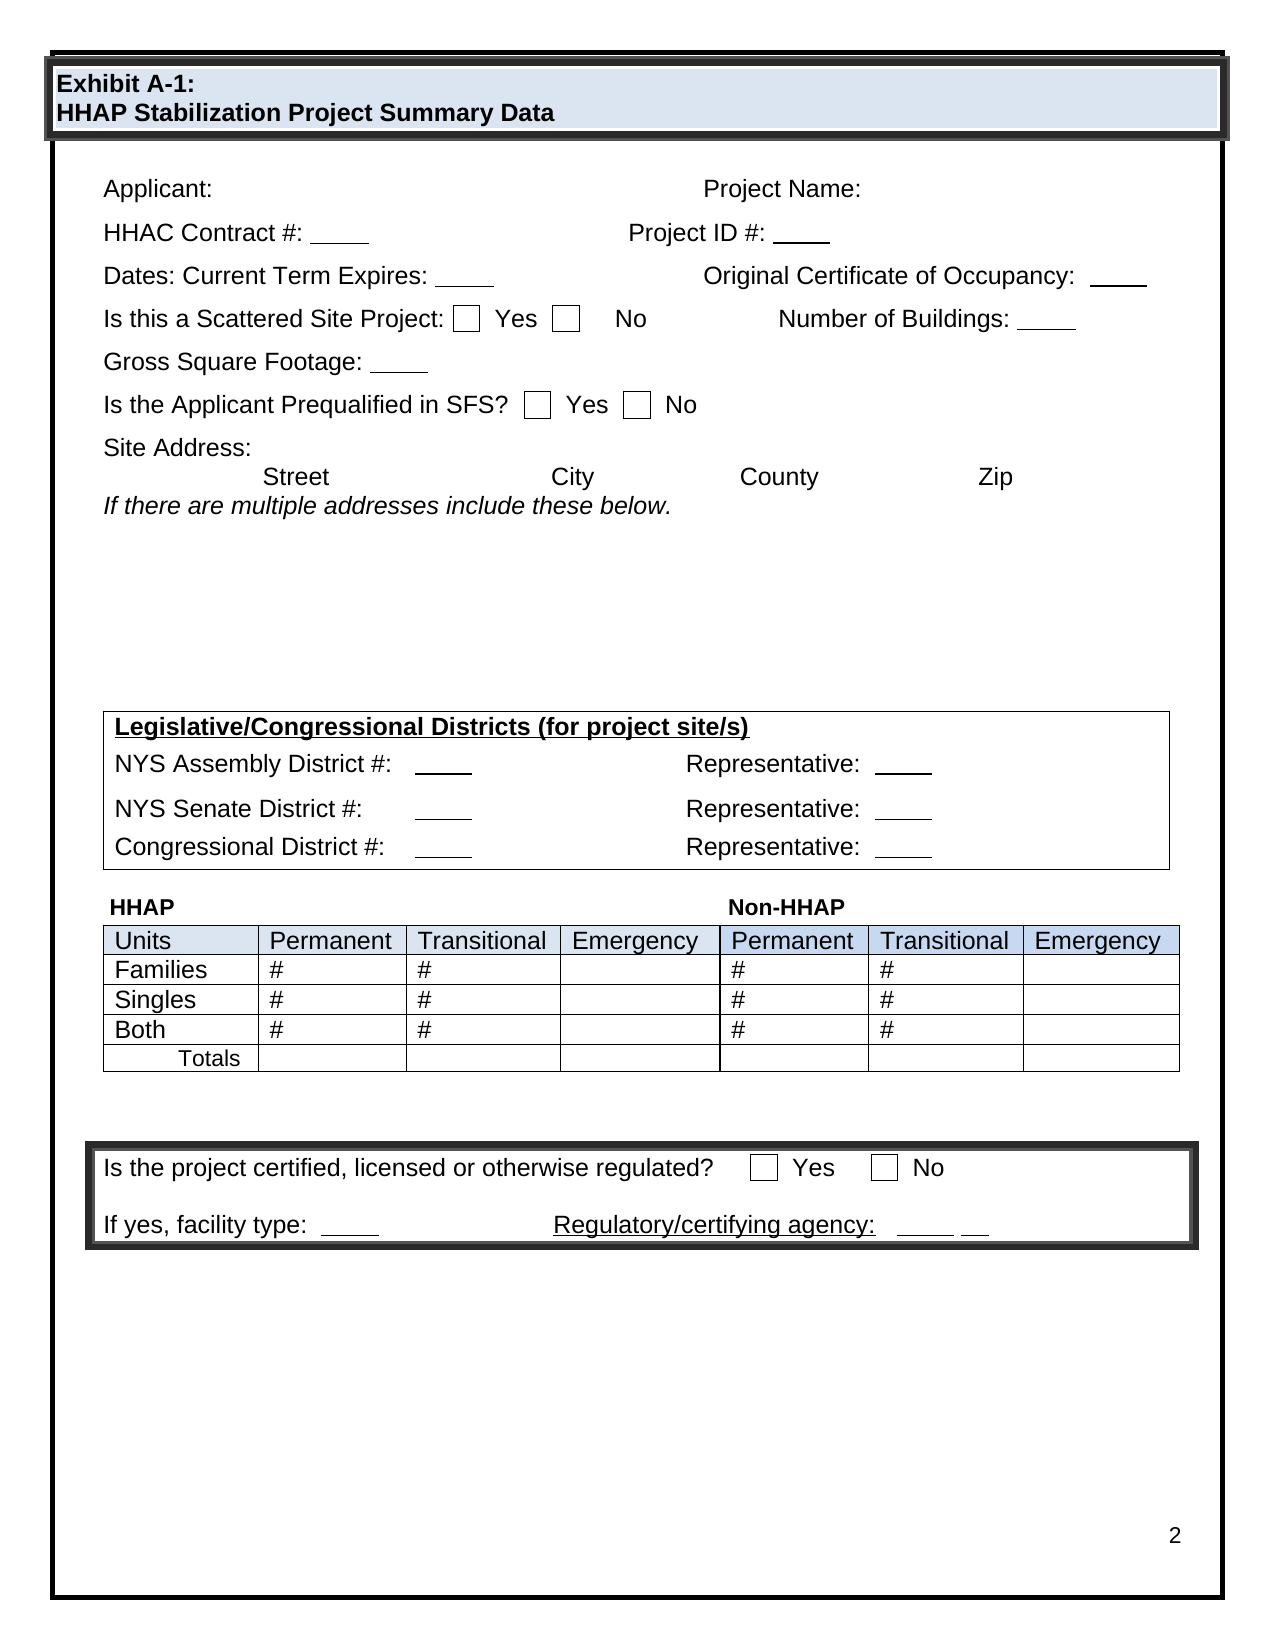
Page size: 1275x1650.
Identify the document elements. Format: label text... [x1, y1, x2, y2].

table_cell [1024, 985, 1179, 1014]
table_cell [407, 1045, 560, 1071]
table_cell [869, 1045, 1023, 1071]
table_cell NYS Assembly District #: [104, 749, 599, 794]
table_cell Representative: [599, 794, 1169, 832]
text Is this a Scattered Site Project: Yes No Number of Buildings: [103, 304, 1209, 332]
table_cell # [407, 1015, 560, 1044]
table_cell # [259, 985, 406, 1014]
table_header Units [104, 926, 258, 954]
table_cell Representative: [599, 749, 1169, 794]
text If yes, facility type: Regulatory/certifying agency: [95, 1196, 1189, 1241]
text Applicant: Project Name: [103, 174, 1209, 203]
text Is the Applicant Prequalified in SFS? Yes No [103, 390, 1209, 419]
table_cell Totals [104, 1045, 258, 1071]
table_cell [721, 1045, 868, 1071]
table_cell # [869, 955, 1023, 984]
table_header Emergency [561, 926, 719, 954]
table_cell # [721, 985, 868, 1014]
table_header Transitional [869, 926, 1023, 954]
text HHAC Contract #: Project ID #: [103, 217, 1209, 246]
table_cell [1024, 1045, 1179, 1071]
table_cell [259, 1045, 406, 1071]
table_cell Singles [104, 985, 258, 1014]
table_cell [561, 1045, 719, 1071]
table_cell [1024, 1015, 1179, 1044]
table_cell # [869, 1015, 1023, 1044]
table_cell # [259, 955, 406, 984]
table_cell # [869, 985, 1023, 1014]
table_cell [561, 985, 719, 1014]
table_cell Congressional District #: [104, 832, 599, 869]
table_cell # [407, 955, 560, 984]
text Street City County Zip [103, 462, 1209, 491]
text HHAP Stabilization Project Summary Data [56, 85, 1217, 128]
table_cell # [721, 955, 868, 984]
text Is the project certified, licensed or otherwise regulated? Yes No [95, 1151, 1189, 1181]
text HHAP Non-HHAP [103, 894, 1209, 921]
table_header Permanent [259, 926, 406, 954]
table_header Transitional [407, 926, 560, 954]
table_cell # [407, 985, 560, 1014]
table_cell # [259, 1015, 406, 1044]
table_cell Both [104, 1015, 258, 1044]
text Dates: Current Term Expires: Original Certificate of Occupancy: [103, 261, 1209, 289]
table_cell NYS Senate District #: [104, 794, 599, 832]
table_cell [561, 1015, 719, 1044]
table_header Legislative/Congressional Districts (for project site/s) [104, 712, 1169, 748]
text If there are multiple addresses include these below. [103, 491, 1209, 519]
table_cell Representative: [599, 832, 1169, 869]
text Gross Square Footage: [103, 347, 1209, 376]
text Site Address: [103, 433, 1209, 462]
table_cell [561, 955, 719, 984]
text Exhibit A-1: [56, 69, 1217, 85]
table_cell Families [104, 955, 258, 984]
table_cell [1024, 955, 1179, 984]
table_cell # [721, 1015, 868, 1044]
table_header Emergency [1024, 926, 1179, 954]
table_header Permanent [721, 926, 868, 954]
